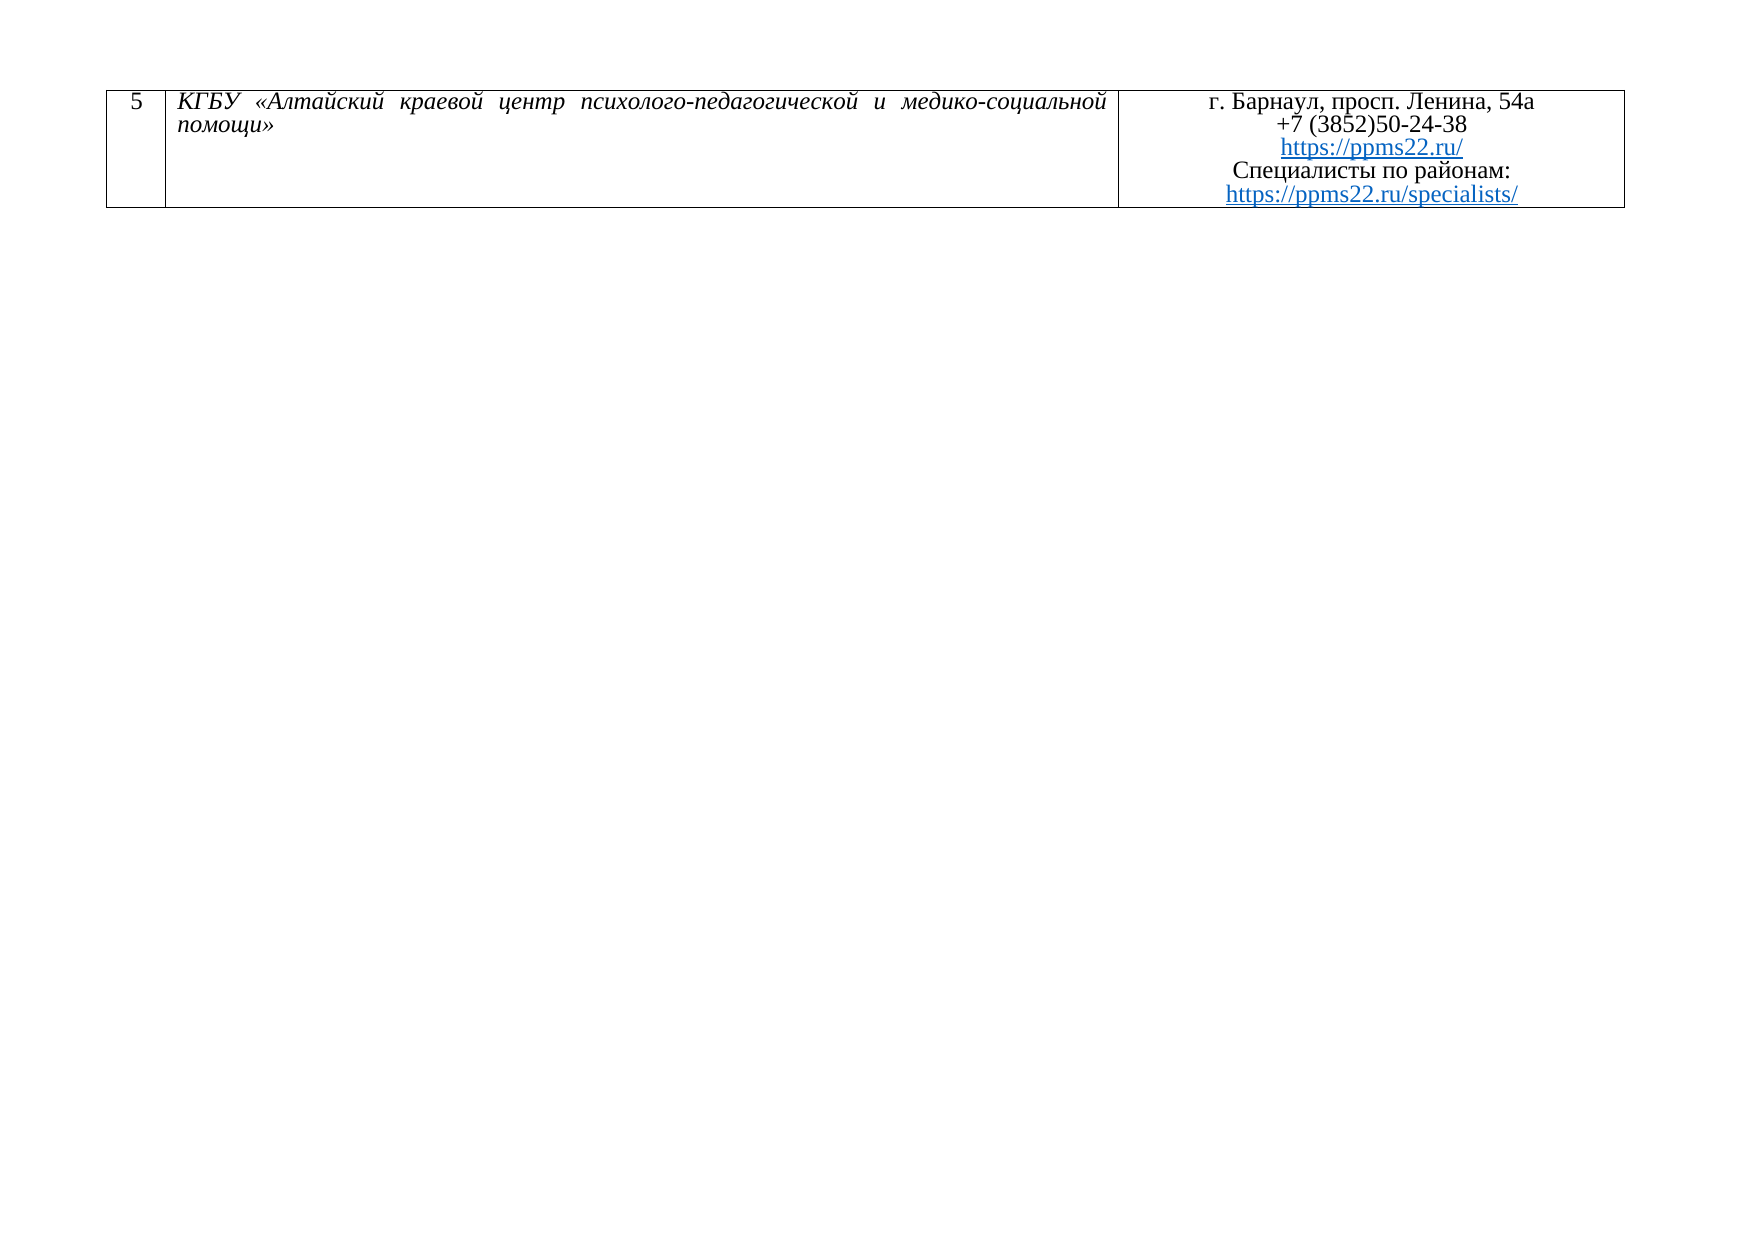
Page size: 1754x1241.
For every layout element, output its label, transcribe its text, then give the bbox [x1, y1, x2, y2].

table_cell 5 [107, 91, 165, 207]
table_cell г. Барнаул, просп. Ленина, 54а +7 (3852)50-24-38 https://ppms22.ru/ Специалисты по районам: https://ppms22.ru/specialists/ [1119, 91, 1624, 207]
table_cell КГБУ «Алтайский краевой центр психолого-педагогической и медико-социальной помощи» [166, 91, 1118, 207]
